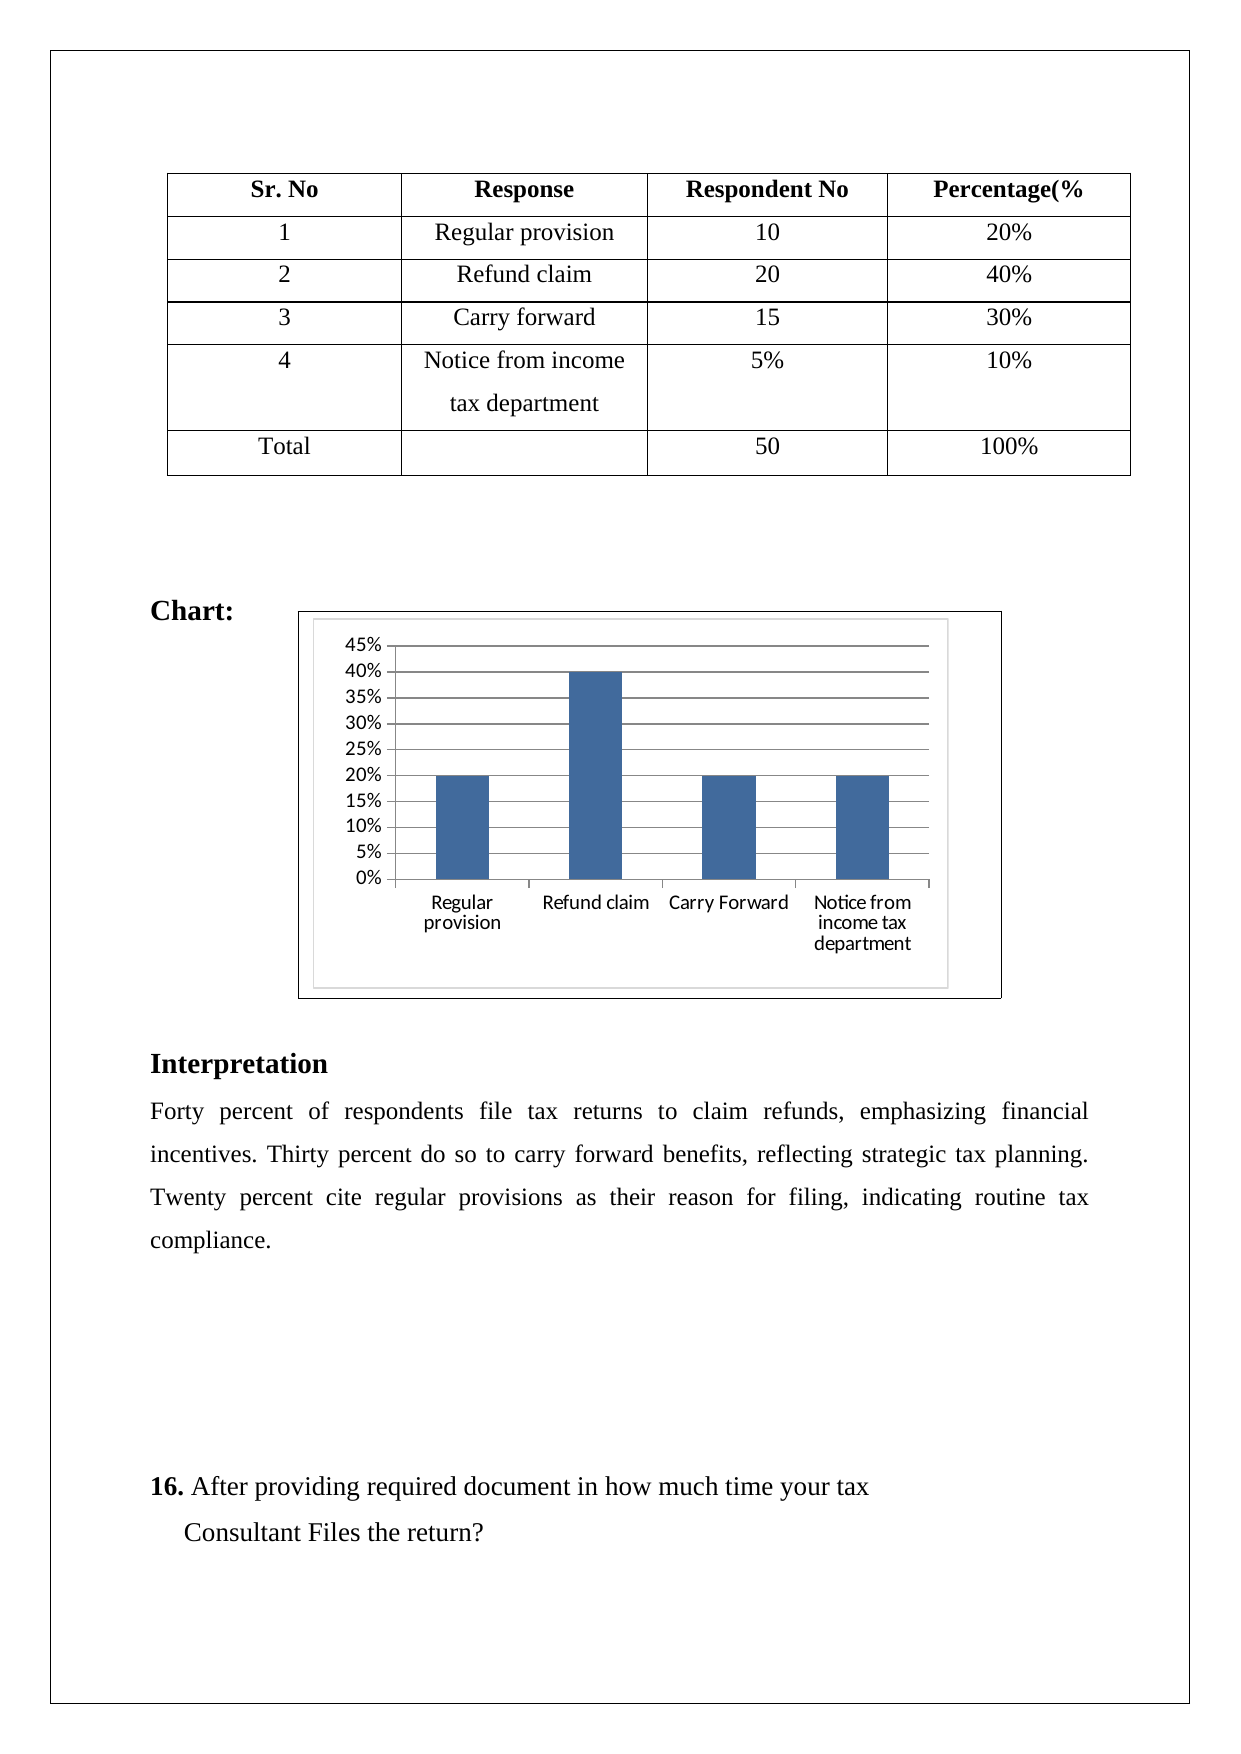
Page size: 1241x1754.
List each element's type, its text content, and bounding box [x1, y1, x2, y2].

table_cell 40% [888, 260, 1130, 301]
table_cell 5% [648, 345, 887, 430]
table_cell Carry forward [402, 303, 647, 344]
table_header Sr. No [168, 174, 401, 216]
table_cell Total [168, 431, 401, 474]
table_cell 10 [648, 217, 887, 258]
table_cell 10% [888, 345, 1130, 430]
table_cell 4 [168, 345, 401, 430]
text Forty percent of respondents file tax returns to claim refunds, emphasizing financial incentives. Thirty percent do so to carry forward benefits, reflecting strategic tax planning. Twenty percent cite regular provisions as their reason for filing, indicating routine tax compliance. [150, 1096, 1090, 1254]
table_cell 20 [648, 260, 887, 301]
table_cell Refund claim [402, 260, 647, 301]
text Interpretation [150, 1046, 1090, 1079]
text Consultant Files the return? [150, 1516, 1090, 1548]
text 16. After providing required document in how much time your tax [150, 1470, 1090, 1501]
table_cell Notice from income tax department [402, 345, 647, 430]
table_cell 50 [648, 431, 887, 474]
table_header Response [402, 174, 647, 216]
table_cell 20% [888, 217, 1130, 258]
table_header Respondent No [648, 174, 887, 216]
table_cell 2 [168, 260, 401, 301]
table_cell 15 [648, 303, 887, 344]
table_cell Regular provision [402, 217, 647, 258]
table_cell 1 [168, 217, 401, 258]
table_cell 30% [888, 303, 1130, 344]
text Chart: [150, 593, 1090, 626]
table_cell 3 [168, 303, 401, 344]
table_cell 100% [888, 431, 1130, 474]
table_header Percentage(% [888, 174, 1130, 216]
table_cell [402, 431, 647, 474]
